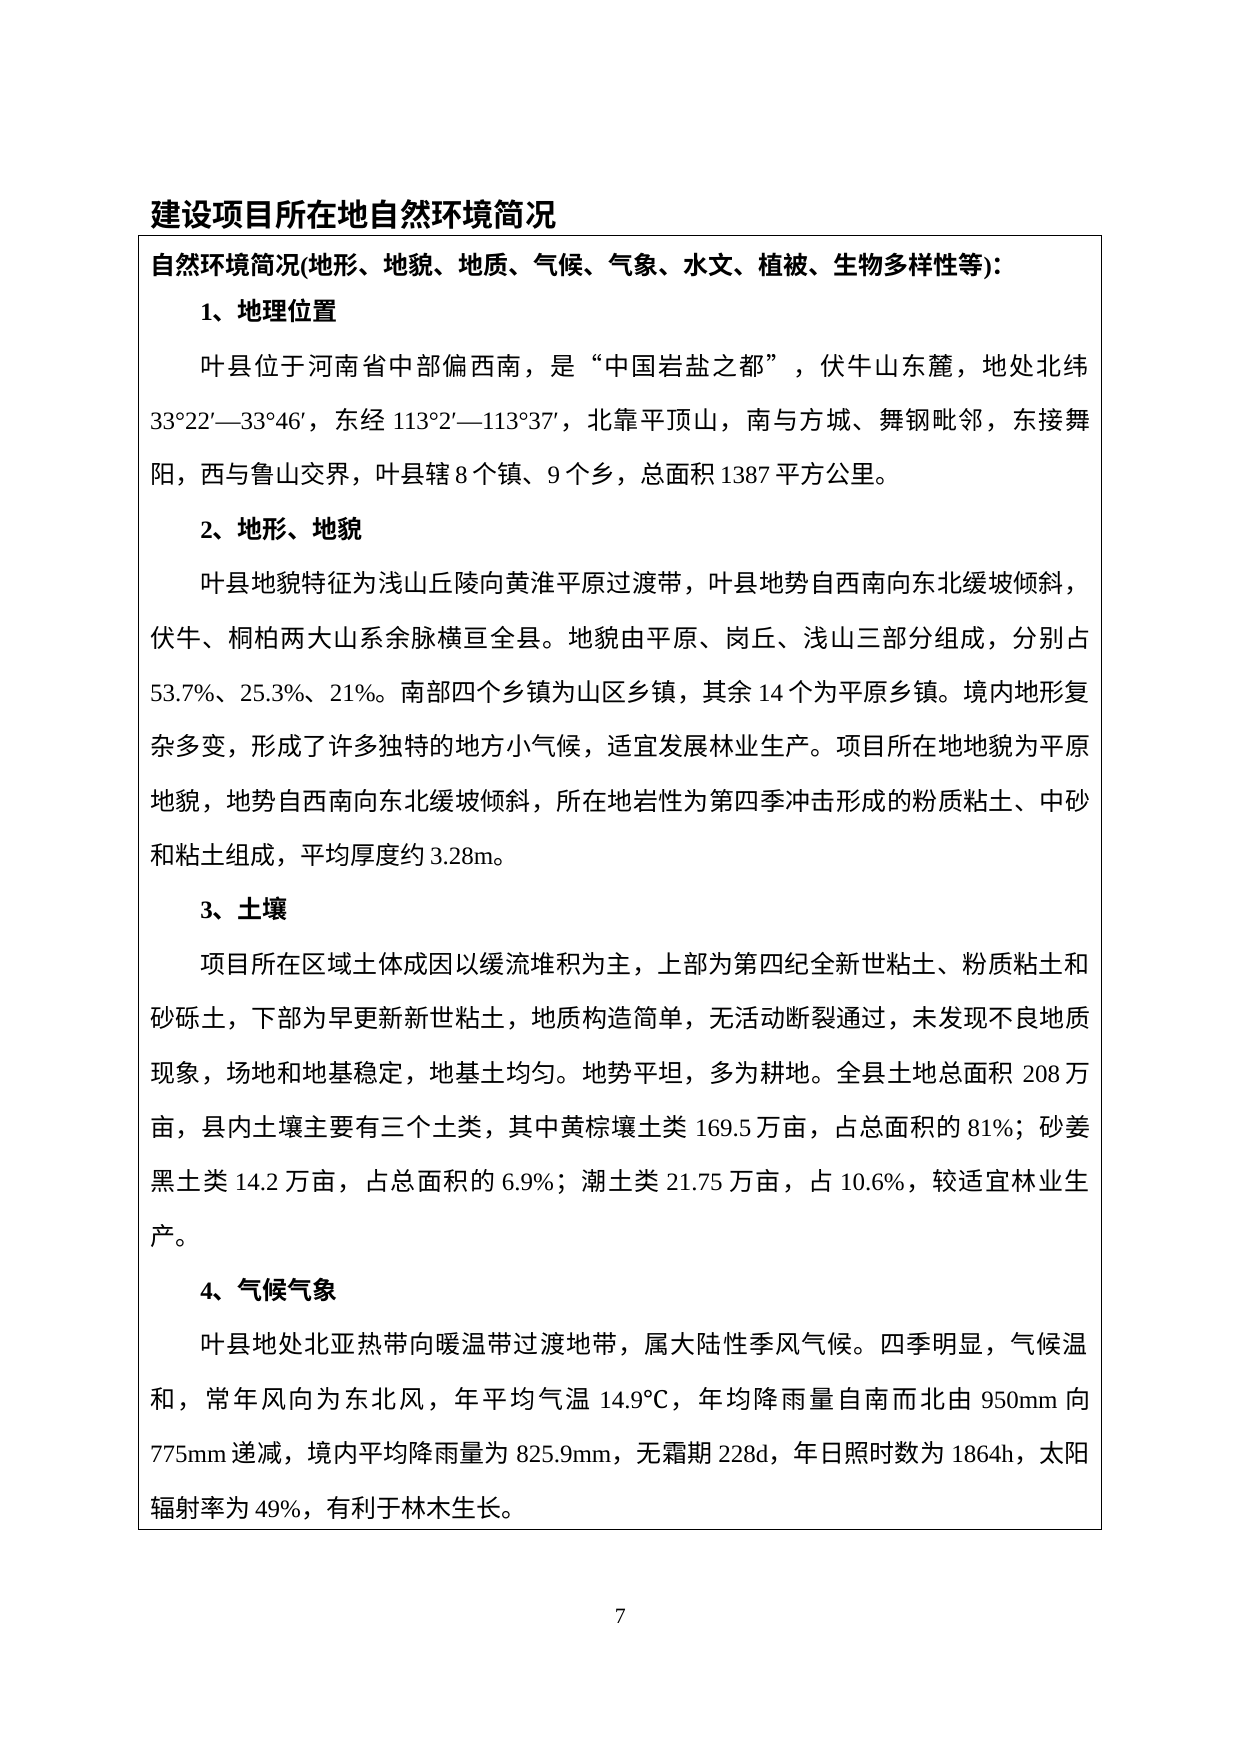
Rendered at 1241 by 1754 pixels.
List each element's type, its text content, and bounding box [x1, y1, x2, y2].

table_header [139, 236, 1101, 1529]
text 建设项目所在地自然环境简况 [150, 190, 1090, 235]
